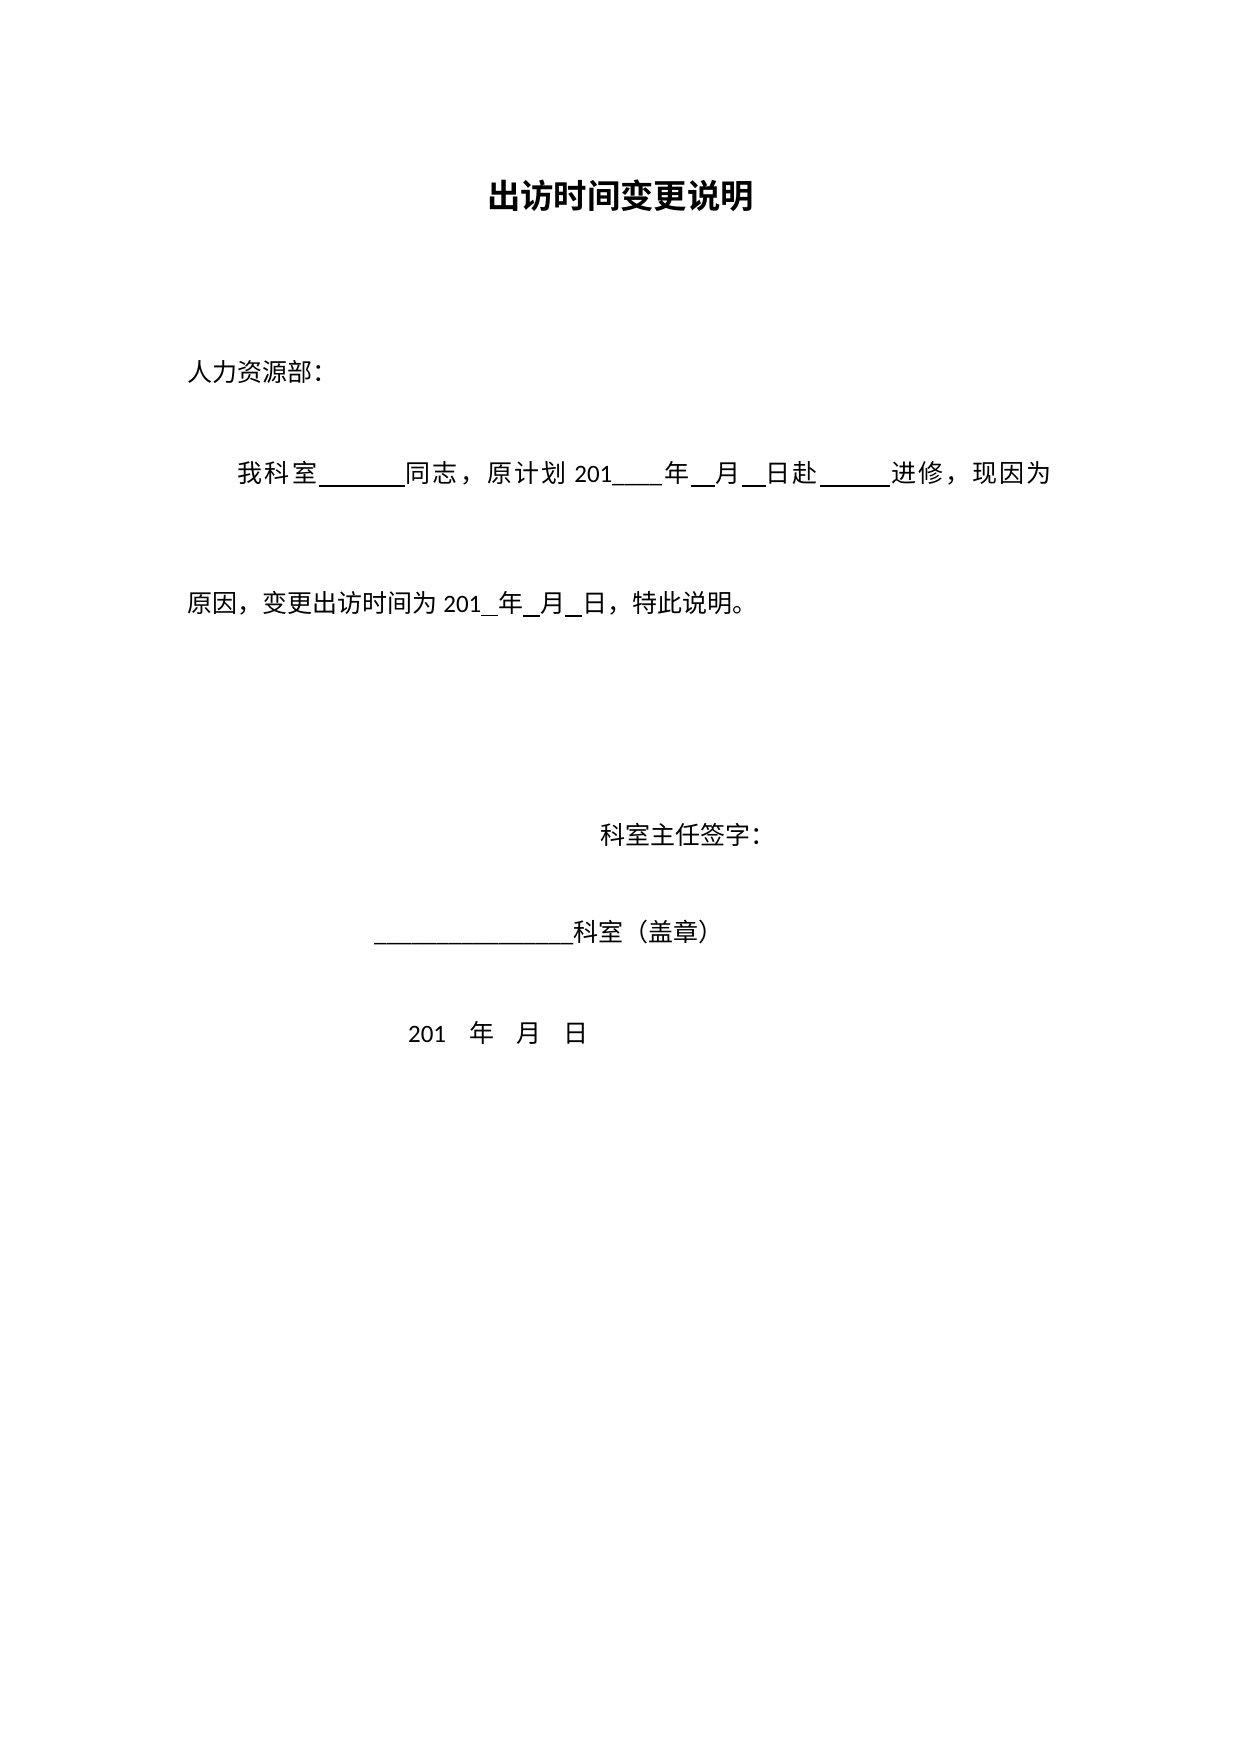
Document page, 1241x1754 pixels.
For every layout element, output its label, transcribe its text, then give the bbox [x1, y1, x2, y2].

text 201 年 月 日 [187, 999, 1053, 1064]
text ________________科室（盖章） [187, 898, 1053, 963]
text 人力资源部： [187, 338, 1053, 403]
text 科室主任签字： [187, 801, 1053, 866]
text 出访时间变更说明 [187, 162, 1053, 227]
text 我科室 同志，原计划201____年 月 日赴 进修，现因为 原因，变更出访时间为 201 年 月 日，特此说明。 [187, 439, 1053, 634]
